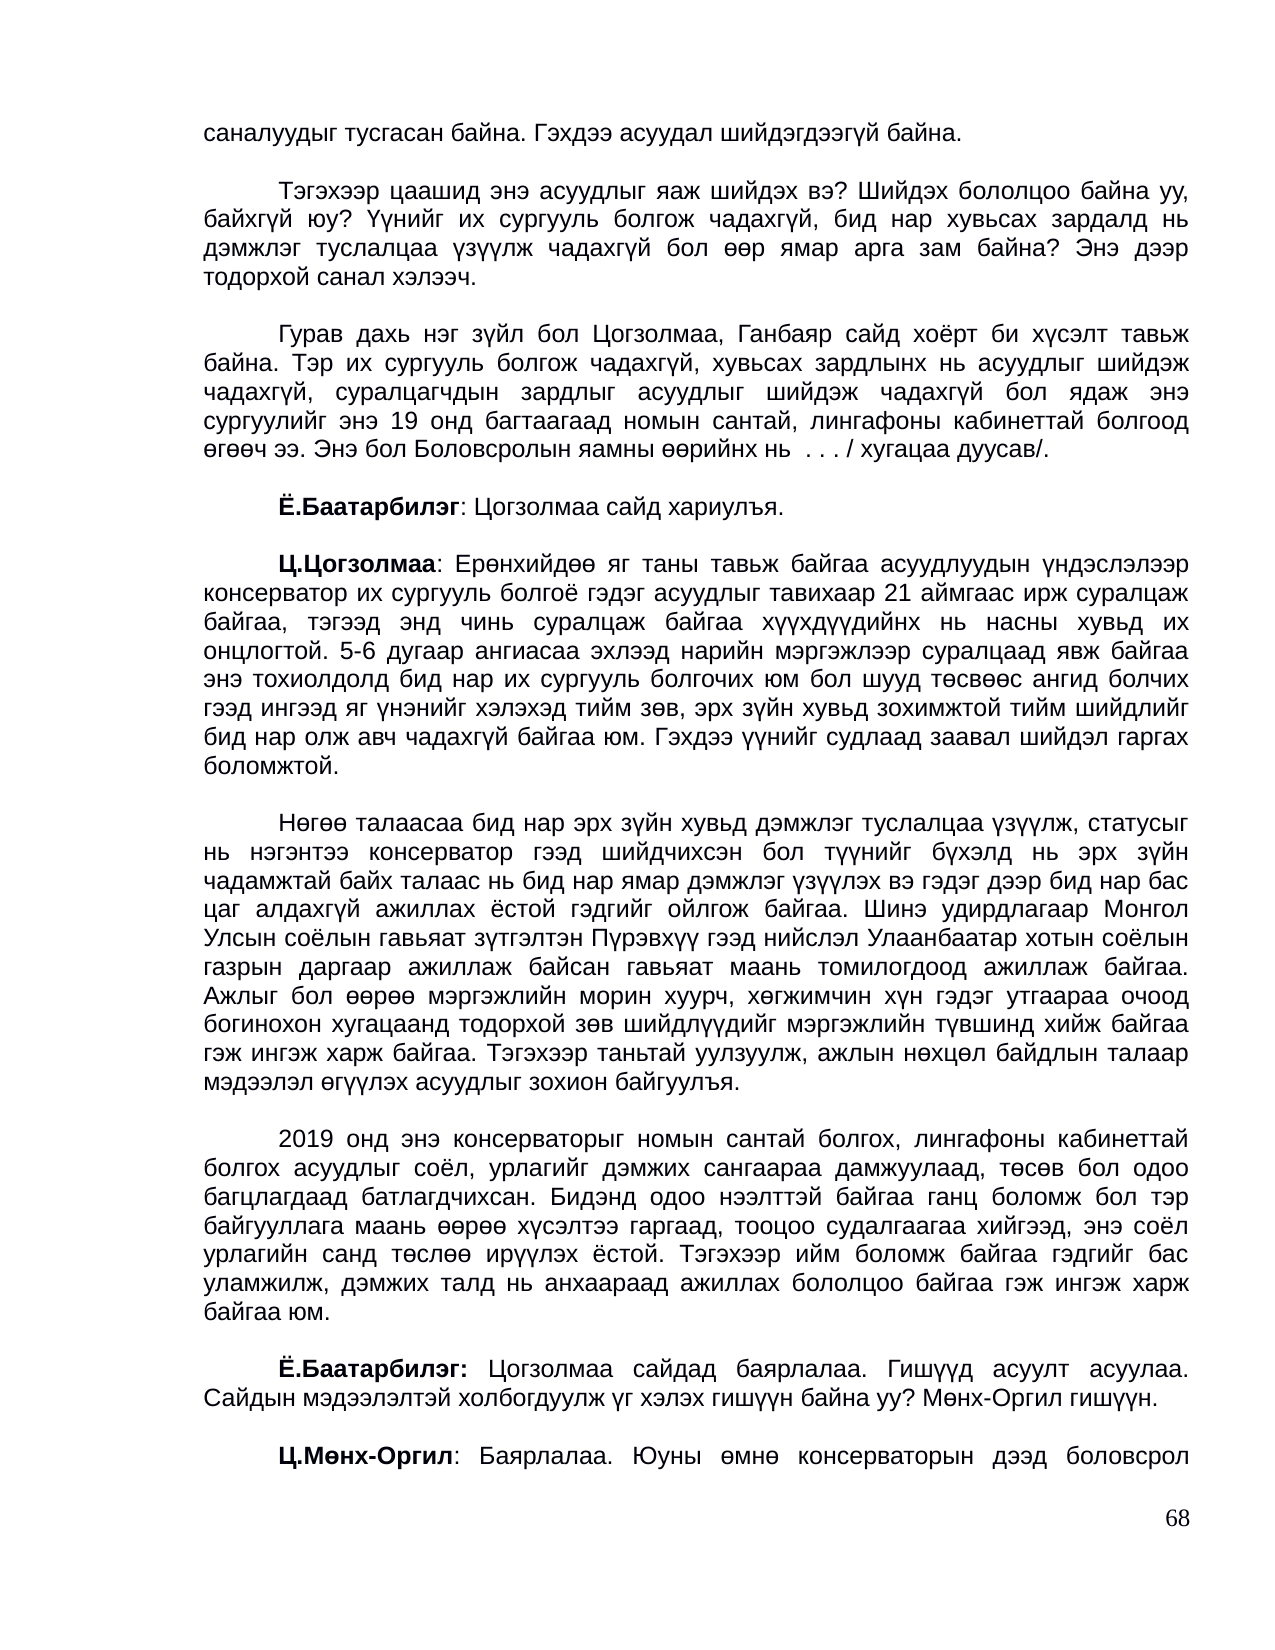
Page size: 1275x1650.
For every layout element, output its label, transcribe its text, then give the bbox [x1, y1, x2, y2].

text Ц.Цогзолмаа: Ерөнхийдөө яг таны тавьж байгаа асуудлуудын үндэслэлээр консерватор их сургууль болгоё гэдэг асуудлыг тавихаар 21 аймгаас ирж суралцаж байгаа, тэгээд энд чинь суралцаж байгаа хүүхдүүдийнх нь насны хувьд их онцлогтой. 5-6 дугаар ангиасаа эхлээд нарийн мэргэжлээр суралцаад явж байгаа энэ тохиолдолд бид нар их сургууль болгочих юм бол шууд төсвөөс ангид болчих гээд ингээд яг үнэнийг хэлэхэд тийм зөв, эрх зүйн хувьд зохимжтой тийм шийдлийг бид нар олж авч чадахгүй байгаа юм. Гэхдээ үүнийг судлаад заавал шийдэл гаргах боломжтой. [203, 549, 1190, 779]
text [203, 118, 1190, 147]
text Гурав дахь нэг зүйл бол Цогзолмаа, Ганбаяр сайд хоёрт би хүсэлт тавьж байна. Тэр их сургууль болгож чадахгүй, хувьсах зардлынх нь асуудлыг шийдэж чадахгүй, суралцагчдын зардлыг асуудлыг шийдэж чадахгүй бол ядаж энэ сургуулийг энэ 19 онд багтаагаад номын сантай, лингафоны кабинеттай болгоод өгөөч ээ. Энэ бол Боловсролын яамны өөрийнх нь . . . / хугацаа дуусав/. [203, 319, 1190, 463]
text Тэгэхээр цаашид энэ асуудлыг яаж шийдэх вэ? Шийдэх бололцоо байна уу, байхгүй юу? Үүнийг их сургууль болгож чадахгүй, бид нар хувьсах зардалд нь дэмжлэг туслалцаа үзүүлж чадахгүй бол өөр ямар арга зам байна? Энэ дээр тодорхой санал хэлээч. [203, 176, 1190, 291]
text Ё.Баатарбилэг: Цогзолмаа сайдад баярлалаа. Гишүүд асуулт асуулаа. Сайдын мэдээлэлтэй холбогдуулж үг хэлэх гишүүн байна уу? Мөнх-Оргил гишүүн. [203, 1354, 1190, 1412]
text Нөгөө талаасаа бид нар эрх зүйн хувьд дэмжлэг туслалцаа үзүүлж, статусыг нь нэгэнтээ консерватор гээд шийдчихсэн бол түүнийг бүхэлд нь эрх зүйн чадамжтай байх талаас нь бид нар ямар дэмжлэг үзүүлэх вэ гэдэг дээр бид нар бас цаг алдахгүй ажиллах ёстой гэдгийг ойлгож байгаа. Шинэ удирдлагаар Монгол Улсын соёлын гавьяат зүтгэлтэн Пүрэвхүү гээд нийслэл Улаанбаатар хотын соёлын газрын даргаар ажиллаж байсан гавьяат маань томилогдоод ажиллаж байгаа. Ажлыг бол өөрөө мэргэжлийн морин хуурч, хөгжимчин хүн гэдэг утгаараа очоод богинохон хугацаанд тодорхой зөв шийдлүүдийг мэргэжлийн түвшинд хийж байгаа гэж ингэж харж байгаа. Тэгэхээр таньтай уулзуулж, ажлын нөхцөл байдлын талаар мэдээлэл өгүүлэх асуудлыг зохион байгуулъя. [203, 808, 1190, 1096]
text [203, 1441, 1190, 1469]
text 2019 онд энэ консерваторыг номын сантай болгох, лингафоны кабинеттай болгох асуудлыг соёл, урлагийг дэмжих сангаараа дамжуулаад, төсөв бол одоо багцлагдаад батлагдчихсан. Бидэнд одоо нээлттэй байгаа ганц боломж бол тэр байгууллага маань өөрөө хүсэлтээ гаргаад, тооцоо судалгаагаа хийгээд, энэ соёл урлагийн санд төслөө ирүүлэх ёстой. Тэгэхээр ийм боломж байгаа гэдгийг бас уламжилж, дэмжих талд нь анхаараад ажиллах бололцоо байгаа гэж ингэж харж байгаа юм. [203, 1124, 1190, 1326]
text Ё.Баатарбилэг: Цогзолмаа сайд хариулъя. [203, 492, 1190, 521]
